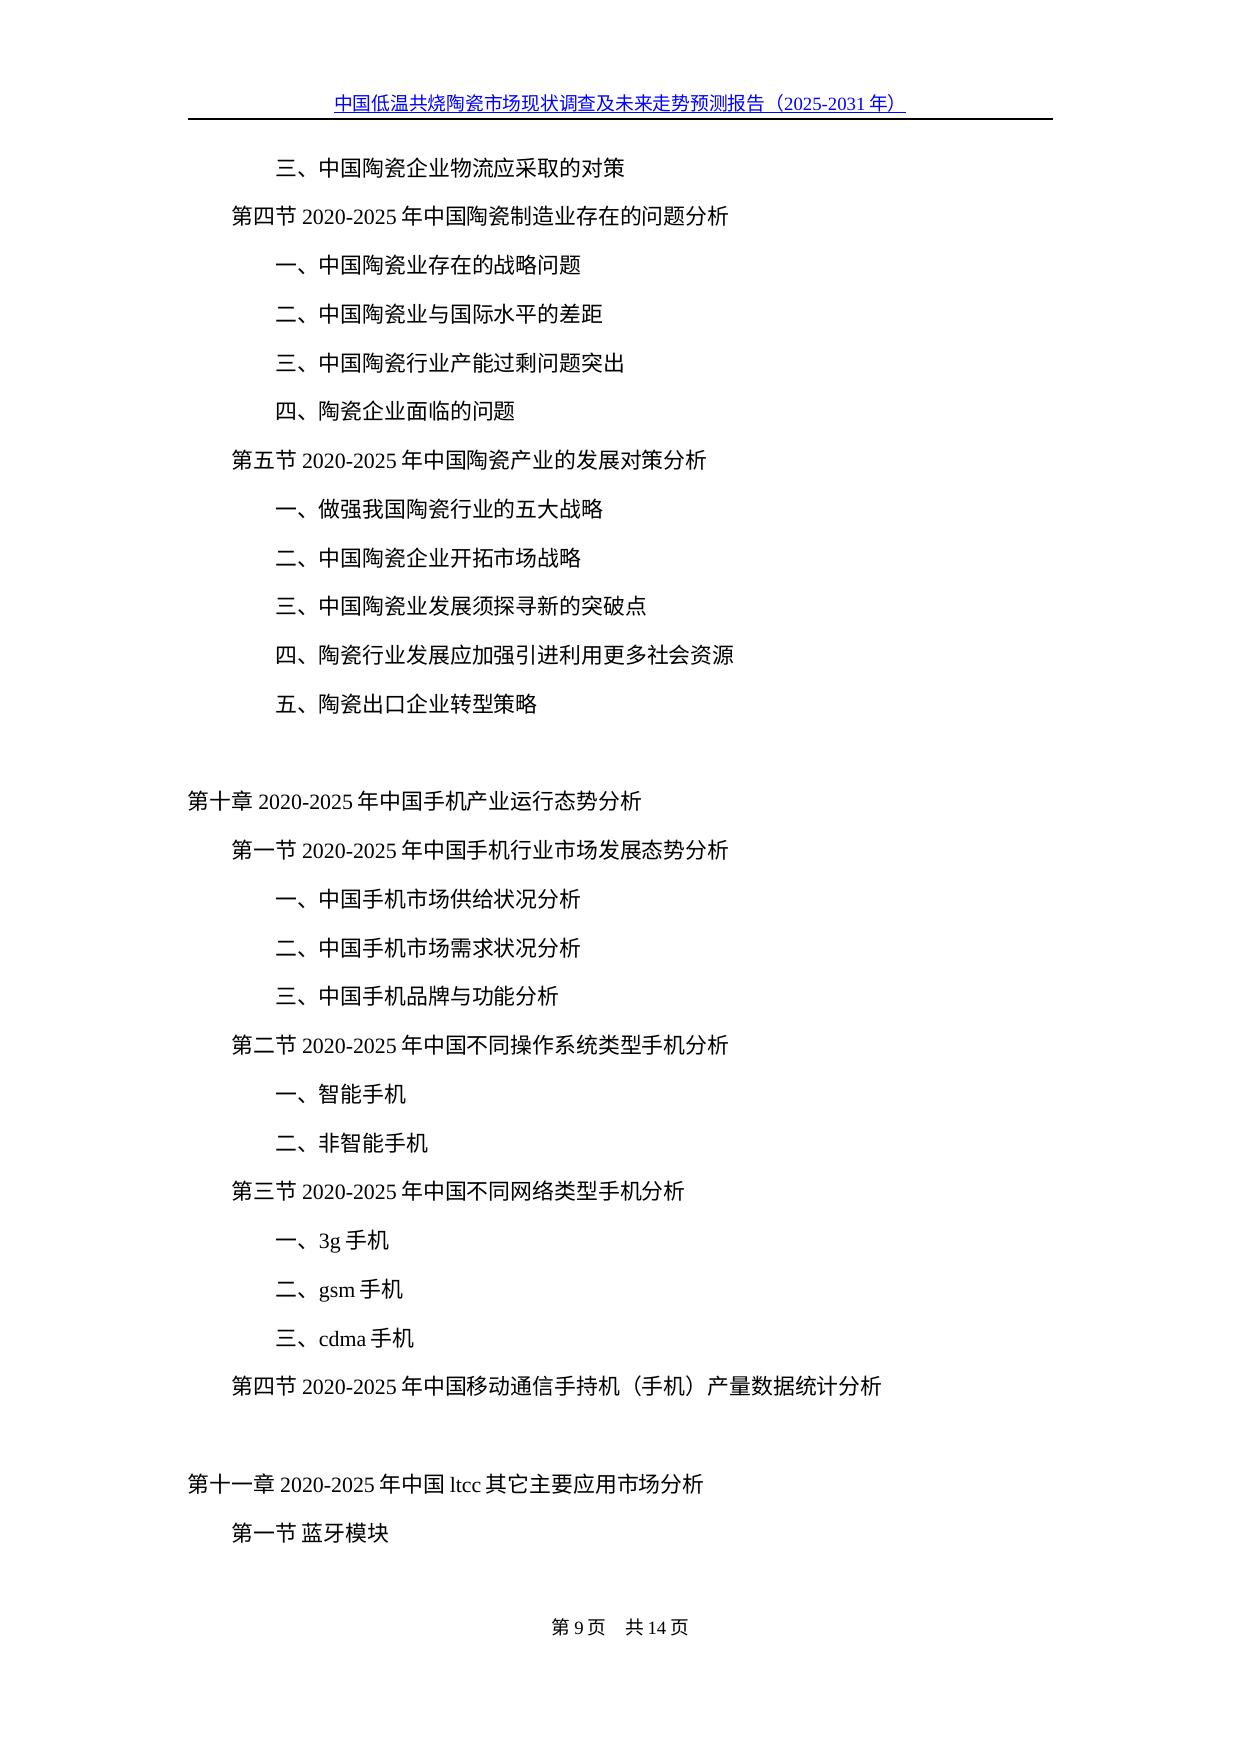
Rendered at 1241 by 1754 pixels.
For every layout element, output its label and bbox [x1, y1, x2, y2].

text [187, 150, 1053, 1548]
